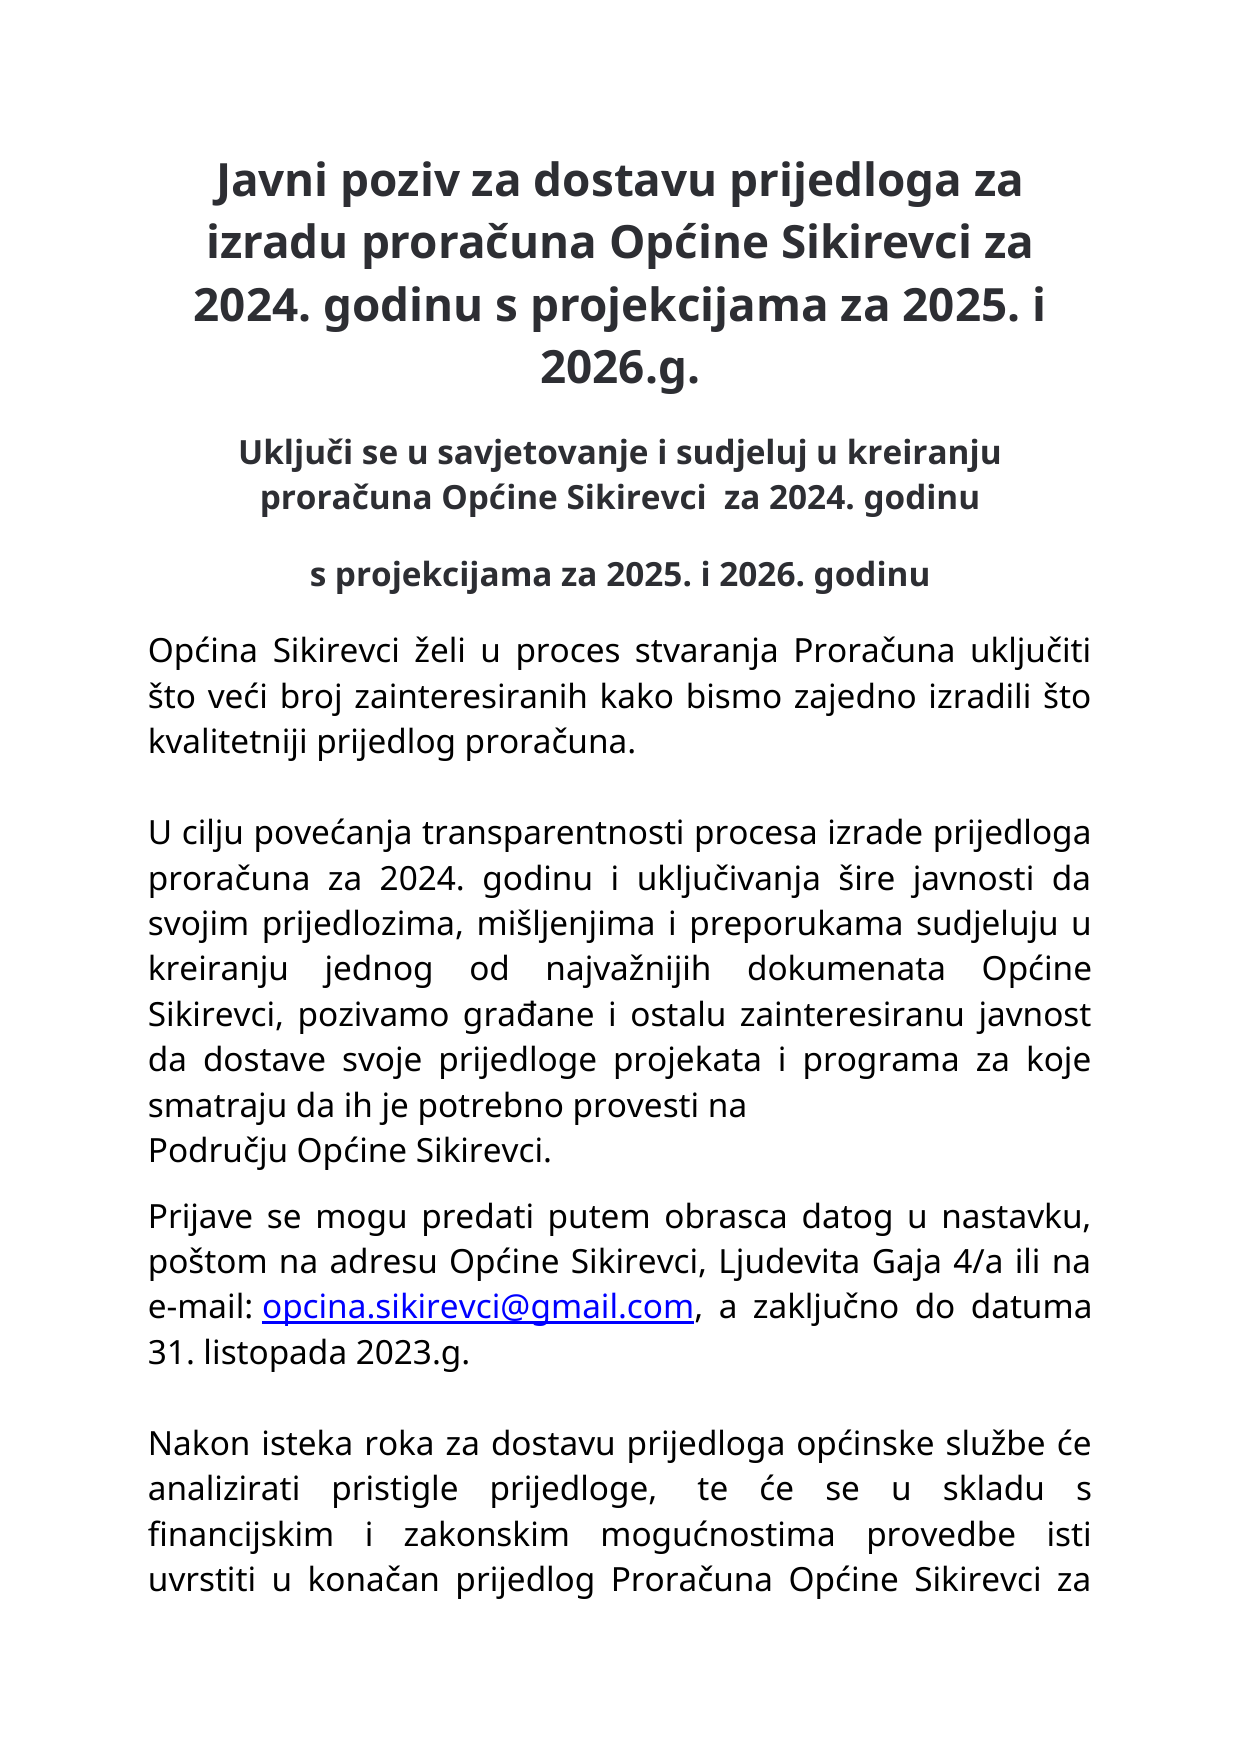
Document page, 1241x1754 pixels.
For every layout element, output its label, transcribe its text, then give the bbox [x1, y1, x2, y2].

text U cilju povećanja transparentnosti procesa izrade prijedloga proračuna za 2024. godinu i uključivanja šire javnosti da svojim prijedlozima, mišljenjima i preporukama sudjeluju u kreiranju jednog od najvažnijih dokumenata Općine Sikirevci, pozivamo građane i ostalu zainteresiranu javnost da dostave svoje prijedloge projekata i programa za koje smatraju da ih je potrebno provesti na [148, 763, 1093, 1127]
text Javni poziv za dostavu prijedloga za izradu proračuna Općine Sikirevci za 2024. godinu s projekcijama za 2025. i 2026.g. [148, 148, 1093, 397]
text s projekcijama za 2025. i 2026. godinu [148, 551, 1093, 596]
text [148, 1374, 1093, 1601]
text Području Općine Sikirevci. [148, 1127, 1093, 1172]
text Uključi se u savjetovanje i sudjeluj u kreiranju proračuna Općine Sikirevci za 2024. godinu [148, 428, 1093, 519]
text Prijave se mogu predati putem obrasca datog u nastavku, poštom na adresu Općine Sikirevci, Ljudevita Gaja 4/a ili na e-mail: opcina.sikirevci@gmail.com, a zaključno do datuma 31. listopada 2023.g. [148, 1192, 1093, 1374]
text Općina Sikirevci želi u proces stvaranja Proračuna uključiti što veći broj zainteresiranih kako bismo zajedno izradili što kvalitetniji prijedlog proračuna. [148, 627, 1093, 763]
